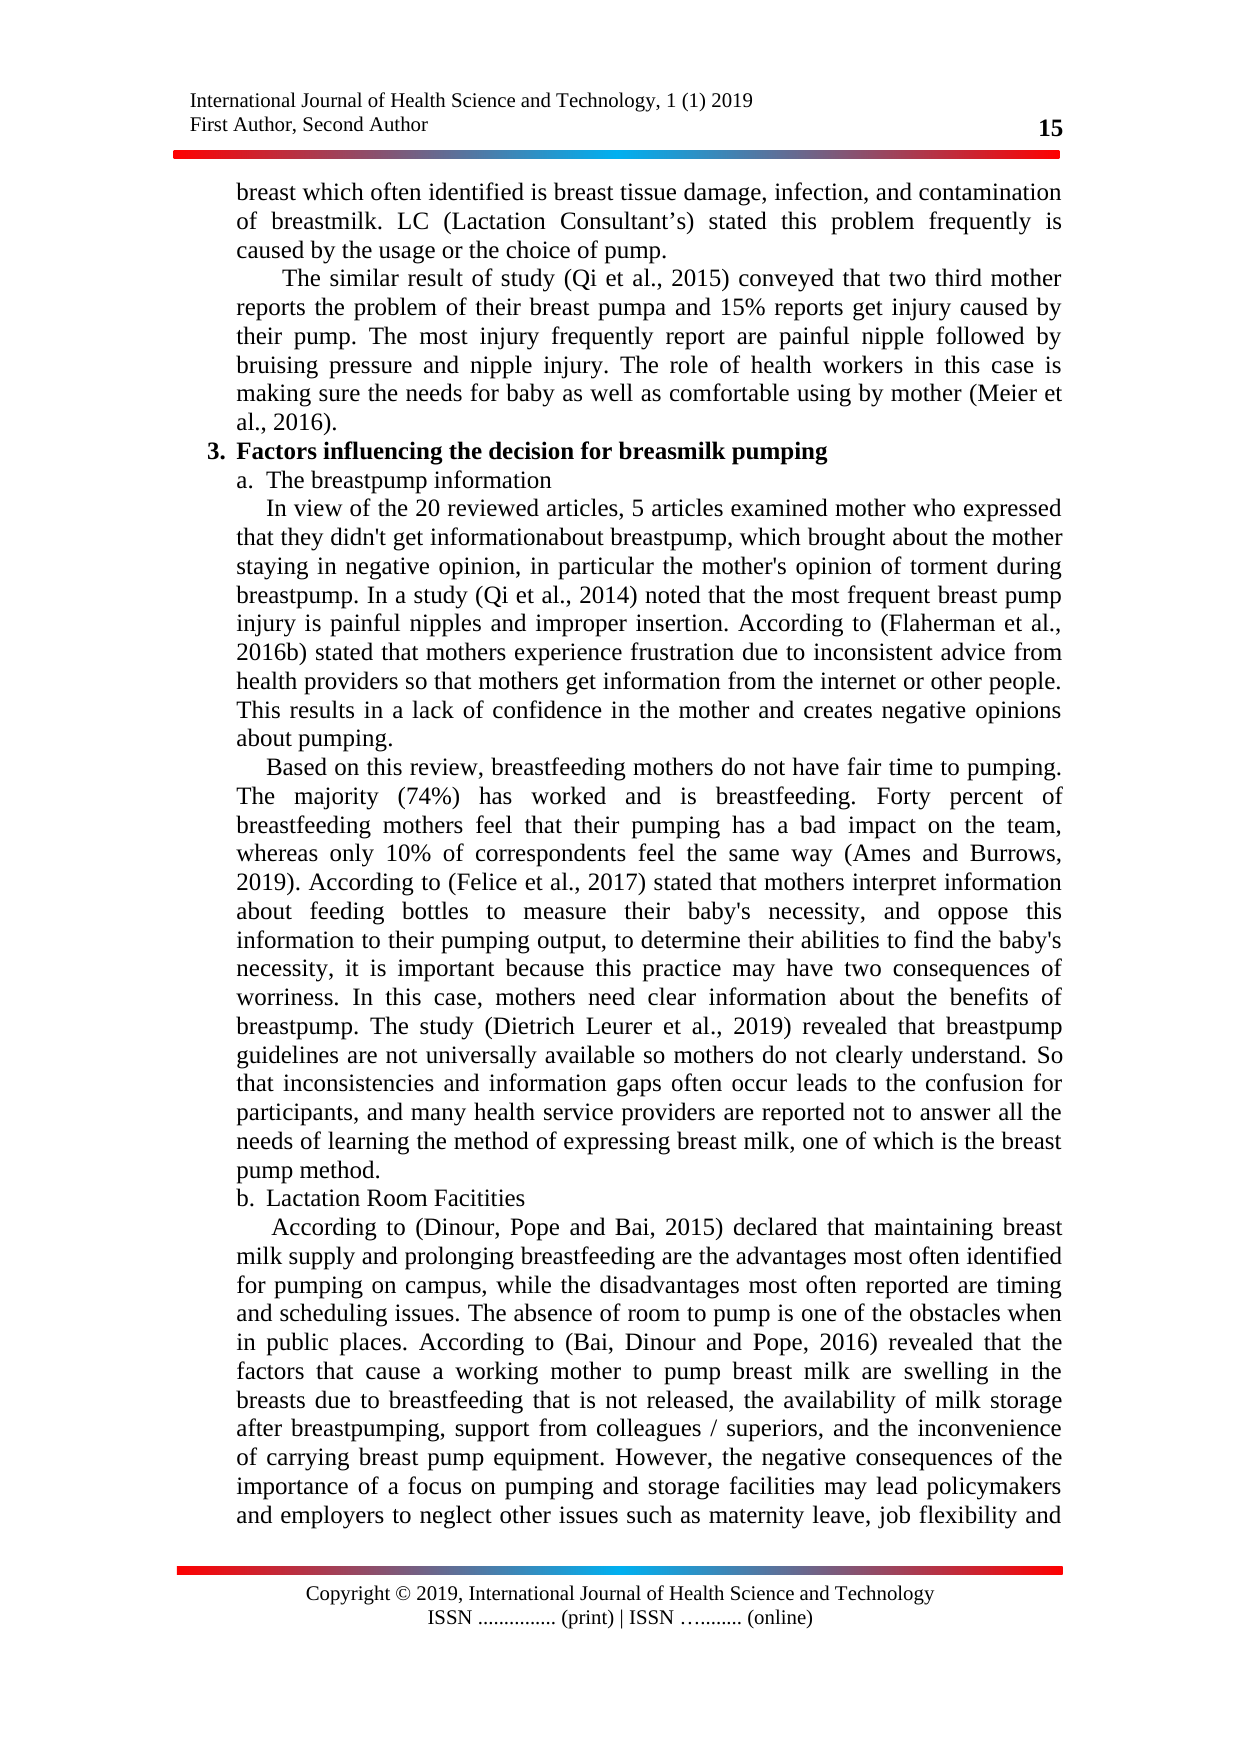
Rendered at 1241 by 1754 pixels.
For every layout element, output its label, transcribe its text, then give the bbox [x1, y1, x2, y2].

text Based on this review, breastfeeding mothers do not have fair time to pumping. The majority (74%) has worked and is breastfeeding. Forty percent of breastfeeding mothers feel that their pumping has a bad impact on the team, whereas only 10% of correspondents feel the same way (Ames and Burrows, 2019). According to (Felice et al., 2017) stated that mothers interpret information about feeding bottles to measure their baby's necessity, and oppose this information to their pumping output, to determine their abilities to find the baby's necessity, it is important because this practice may have two consequences of worriness. In this case, mothers need clear information about the benefits of breastpump. The study (Dietrich Leurer et al., 2019) revealed that breastpump guidelines are not universally available so mothers do not clearly understand. So that inconsistencies and information gaps often occur leads to the confusion for participants, and many health service providers are reported not to answer all the needs of learning the method of expressing breast milk, one of which is the breast pump method. [236, 752, 1063, 1183]
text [236, 1212, 1063, 1528]
text The similar result of study (Qi et al., 2015) conveyed that two third mother reports the problem of their breast pumpa and 15% reports get injury caused by their pump. The most injury frequently report are painful nipple followed by bruising pressure and nipple injury. The role of health workers in this case is making sure the needs for baby as well as comfortable using by mother (Meier et al., 2016). [236, 263, 1063, 436]
list Factors influencing the decision for breasmilk pumping [207, 436, 1063, 465]
list Lactation Room Facitities [236, 1183, 1063, 1212]
text In view of the 20 reviewed articles, 5 articles examined mother who expressed that they didn't get informationabout breastpump, which brought about the mother staying in negative opinion, in particular the mother's opinion of torment during breastpump. In a study (Qi et al., 2014) noted that the most frequent breast pump injury is painful nipples and improper insertion. According to (Flaherman et al., 2016b) stated that mothers experience frustration due to inconsistent advice from health providers so that mothers get information from the internet or other people. This results in a lack of confidence in the mother and creates negative opinions about pumping. [236, 493, 1063, 752]
list The breastpump information [236, 465, 1063, 493]
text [236, 177, 1063, 263]
